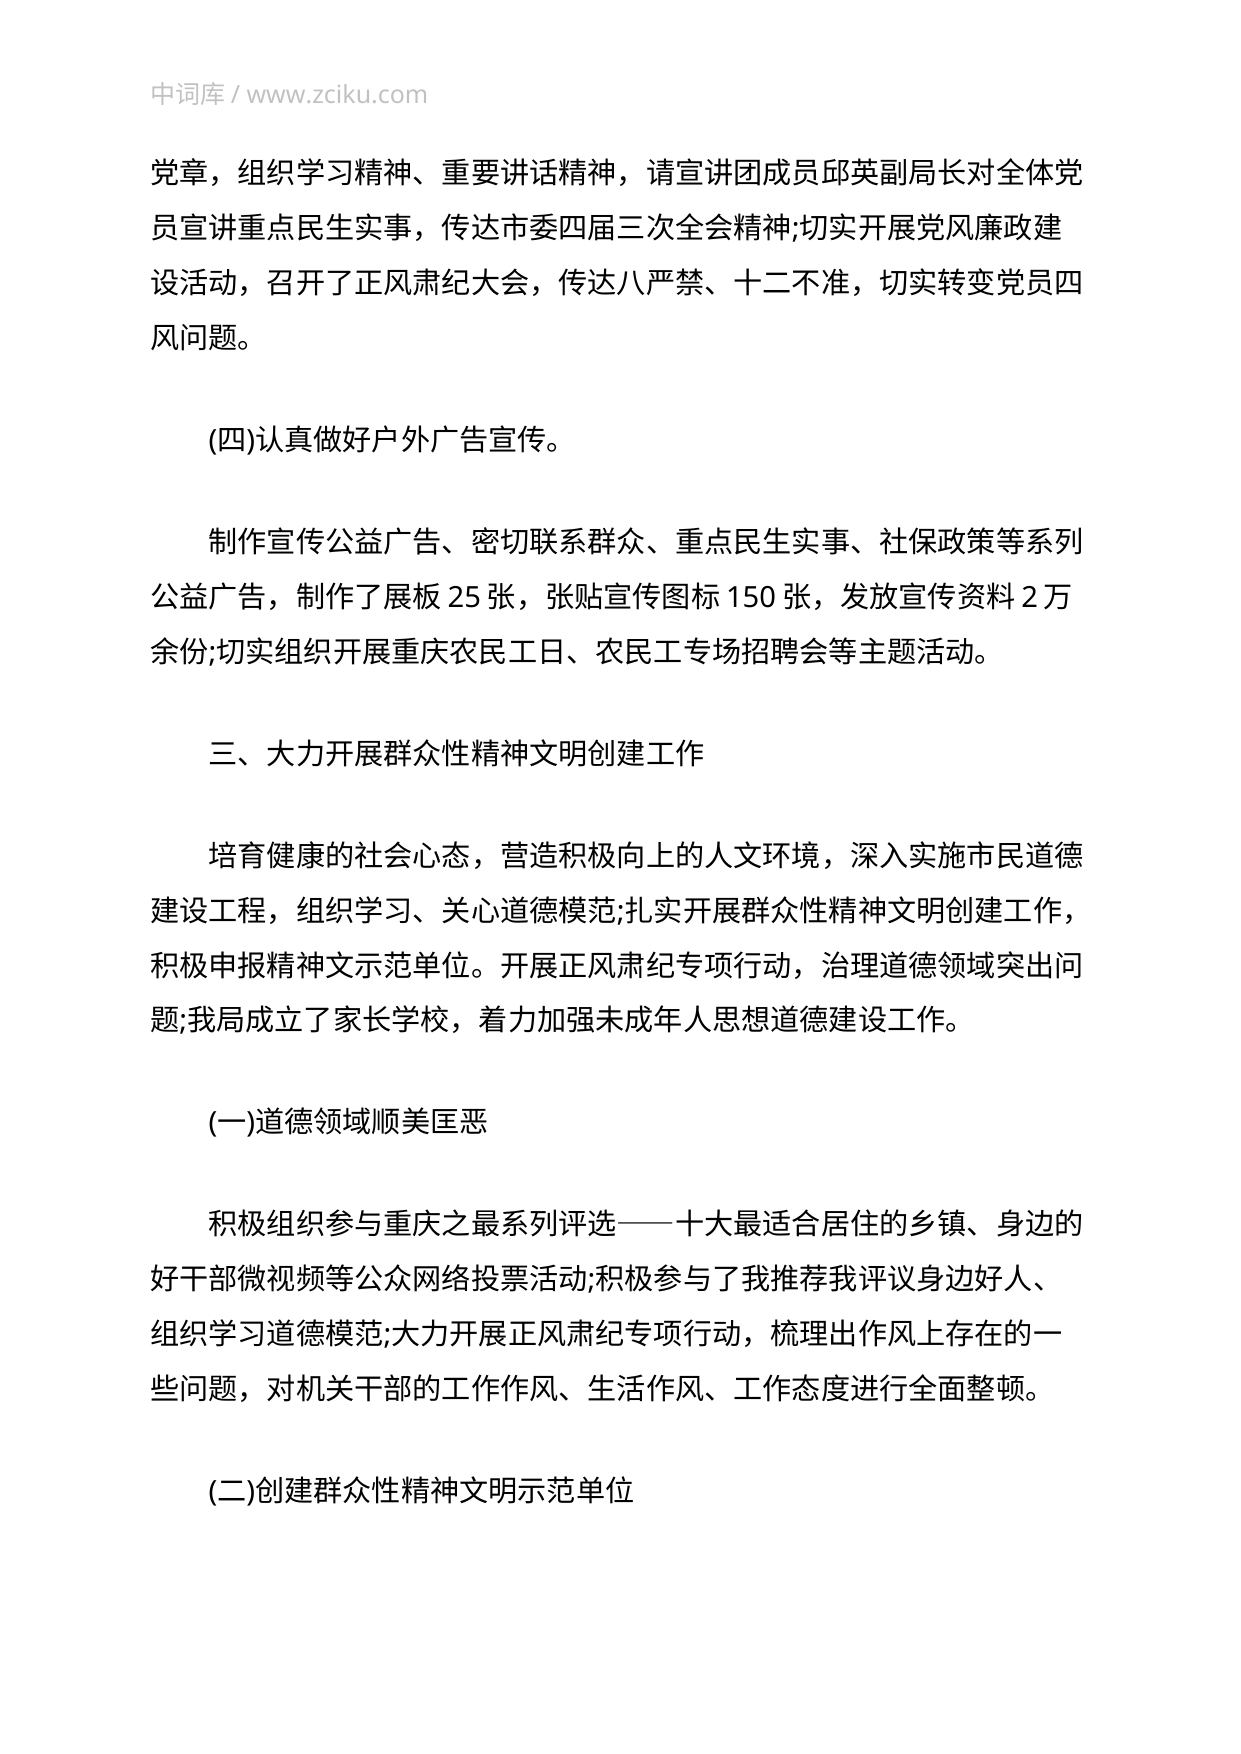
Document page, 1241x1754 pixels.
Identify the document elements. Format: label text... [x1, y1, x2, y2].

text (二)创建群众性精神文明示范单位 [150, 1468, 1090, 1510]
text (一)道德领域顺美匡恶 [150, 1099, 1090, 1141]
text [150, 150, 1090, 357]
text 积极组织参与重庆之最系列评选——十大最适合居住的乡镇、身边的好干部微视频等公众网络投票活动;积极参与了我推荐我评议身边好人、组织学习道德模范;大力开展正风肃纪专项行动，梳理出作风上存在的一些问题，对机关干部的工作作风、生活作风、工作态度进行全面整顿。 [150, 1201, 1090, 1408]
text 培育健康的社会心态，营造积极向上的人文环境，深入实施市民道德建设工程，组织学习、关心道德模范;扎实开展群众性精神文明创建工作，积极申报精神文示范单位。开展正风肃纪专项行动，治理道德领域突出问题;我局成立了家长学校，着力加强未成年人思想道德建设工作。 [150, 832, 1090, 1039]
text 三、大力开展群众性精神文明创建工作 [150, 730, 1090, 773]
text (四)认真做好户外广告宣传。 [150, 417, 1090, 459]
text 制作宣传公益广告、密切联系群众、重点民生实事、社保政策等系列公益广告，制作了展板25张，张贴宣传图标150张，发放宣传资料2万余份;切实组织开展重庆农民工日、农民工专场招聘会等主题活动。 [150, 518, 1090, 671]
